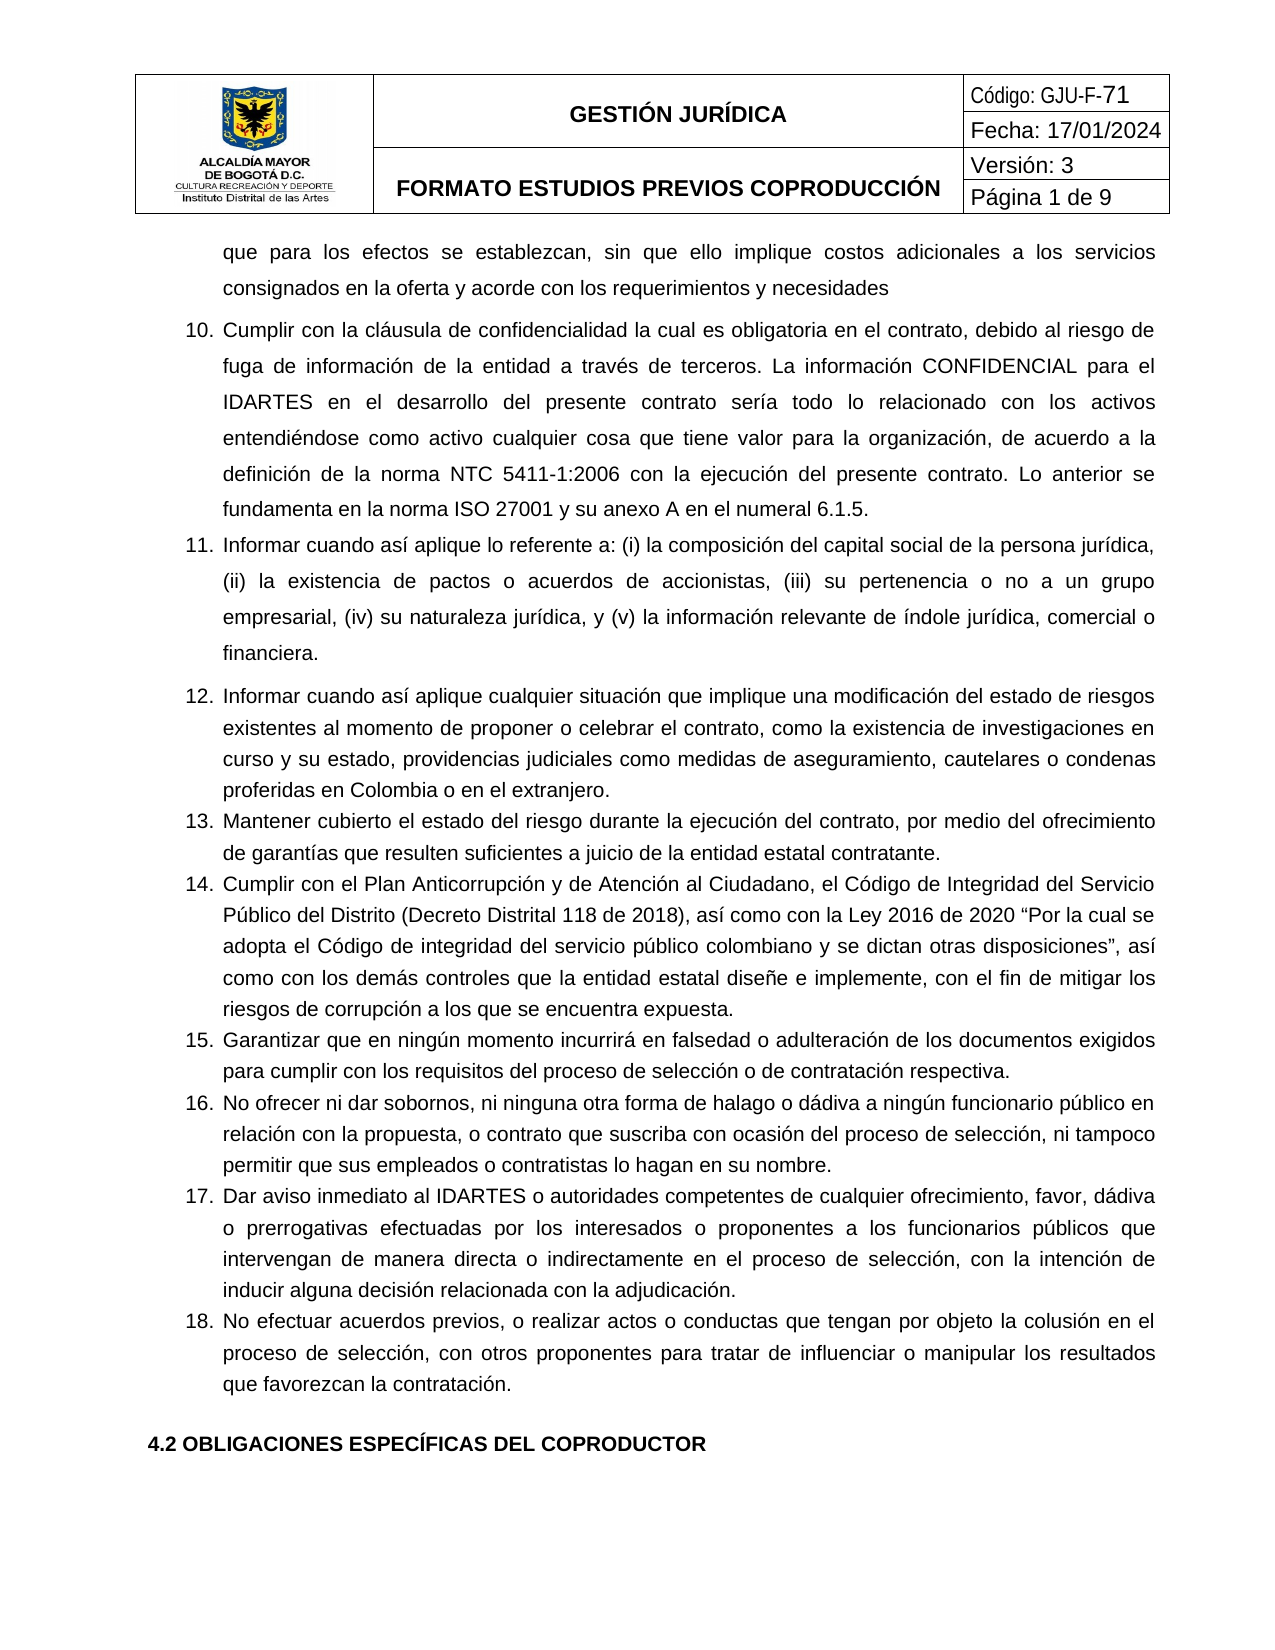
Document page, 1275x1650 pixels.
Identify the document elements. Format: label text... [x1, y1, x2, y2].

list Dar aviso inmediato al IDARTES o autoridades competentes de cualquier ofrecimiento, favor, dádiva o prerrogativas efectuadas por los interesados o proponentes a los funcionarios públicos que intervengan de manera directa o indirectamente en el proceso de selección, con la intención de inducir alguna decisión relacionada con la adjudicación. [185, 1177, 1157, 1302]
list No ofrecer ni dar sobornos, ni ninguna otra forma de halago o dádiva a ningún funcionario público en relación con la propuesta, o contrato que suscriba con ocasión del proceso de selección, ni tampoco permitir que sus empleados o contratistas lo hagan en su nombre. [185, 1083, 1157, 1177]
list No efectuar acuerdos previos, o realizar actos o conductas que tengan por objeto la colusión en el proceso de selección, con otros proponentes para tratar de influenciar o manipular los resultados que favorezcan la contratación. [185, 1302, 1157, 1396]
list Garantizar que en ningún momento incurrirá en falsedad o adulteración de los documentos exigidos para cumplir con los requisitos del proceso de selección o de contratación respectiva. [185, 1021, 1157, 1083]
list Informar cuando así aplique lo referente a: (i) la composición del capital social de la persona jurídica, (ii) la existencia de pactos o acuerdos de accionistas, (iii) su pertenencia o no a un grupo empresarial, (iv) su naturaleza jurídica, y (v) la información relevante de índole jurídica, comercial o financiera. [185, 533, 1157, 665]
list Informar cuando así aplique cualquier situación que implique una modificación del estado de riesgos existentes al momento de proponer o celebrar el contrato, como la existencia de investigaciones en curso y su estado, providencias judiciales como medidas de aseguramiento, cautelares o condenas proferidas en Colombia o en el extranjero. [185, 677, 1157, 802]
list Cumplir con el Plan Anticorrupción y de Atención al Ciudadano, el Código de Integridad del Servicio Público del Distrito (Decreto Distrital 118 de 2018), así como con la Ley 2016 de 2020 “Por la cual se adopta el Código de integridad del servicio público colombiano y se dictan otras disposiciones”, así como con los demás controles que la entidad estatal diseñe e implemente, con el fin de mitigar los riesgos de corrupción a los que se encuentra expuesta. [185, 864, 1157, 1021]
list Cumplir con la cláusula de confidencialidad la cual es obligatoria en el contrato, debido al riesgo de fuga de información de la entidad a través de terceros. La información CONFIDENCIAL para el IDARTES en el desarrollo del presente contrato sería todo lo relacionado con los activos entendiéndose como activo cualquier cosa que tiene valor para la organización, de acuerdo a la definición de la norma NTC 5411-1:2006 con la ejecución del presente contrato. Lo anterior se fundamenta en la norma ISO 27001 y su anexo A en el numeral 6.1.5. [185, 318, 1157, 521]
picture [173, 81, 337, 207]
list Mantener cubierto el estado del riesgo durante la ejecución del contrato, por medio del ofrecimiento de garantías que resulten suficientes a juicio de la entidad estatal contratante. [185, 802, 1157, 864]
text 4.2 OBLIGACIONES ESPECÍFICAS DEL COPRODUCTOR [148, 1432, 1157, 1456]
